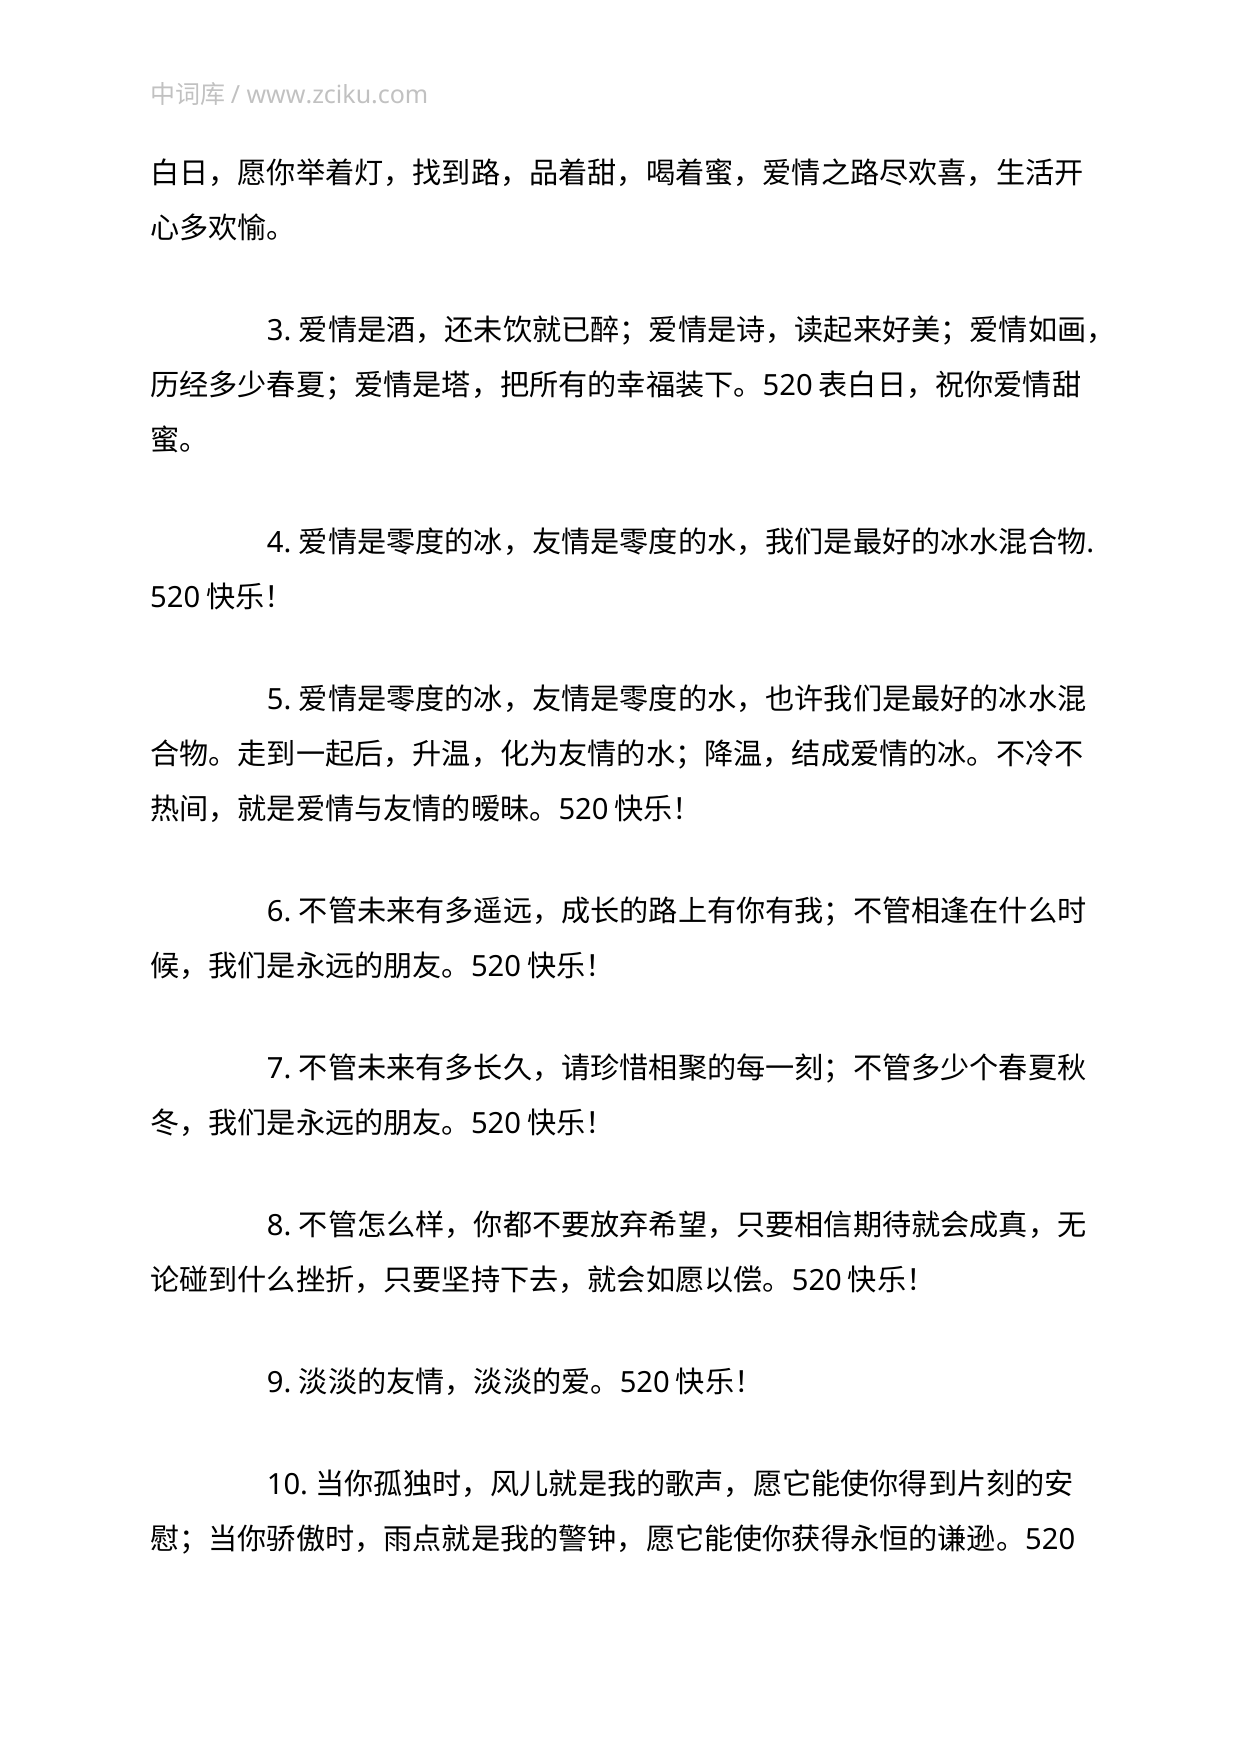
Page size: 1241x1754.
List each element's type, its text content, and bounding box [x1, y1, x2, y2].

text 7. 不管未来有多长久，请珍惜相聚的每一刻；不管多少个春夏秋冬，我们是永远的朋友。520快乐！ [150, 1044, 1090, 1142]
text 8. 不管怎么样，你都不要放弃希望，只要相信期待就会成真，无论碰到什么挫折，只要坚持下去，就会如愿以偿。520快乐！ [150, 1201, 1090, 1299]
text 6. 不管未来有多遥远，成长的路上有你有我；不管相逢在什么时候，我们是永远的朋友。520快乐！ [150, 887, 1090, 985]
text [150, 150, 1090, 247]
text 5. 爱情是零度的冰，友情是零度的水，也许我们是最好的冰水混合物。走到一起后，升温，化为友情的水；降温，结成爱情的冰。不冷不热间，就是爱情与友情的暧昧。520快乐！ [150, 675, 1090, 828]
text 4. 爱情是零度的冰，友情是零度的水，我们是最好的冰水混合物.520快乐！ [150, 518, 1090, 616]
text 3. 爱情是酒，还未饮就已醉；爱情是诗，读起来好美；爱情如画，历经多少春夏；爱情是塔，把所有的幸福装下。520表白日，祝你爱情甜蜜。 [150, 307, 1090, 459]
text 9. 淡淡的友情，淡淡的爱。520快乐！ [150, 1358, 1090, 1401]
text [150, 1460, 1090, 1558]
